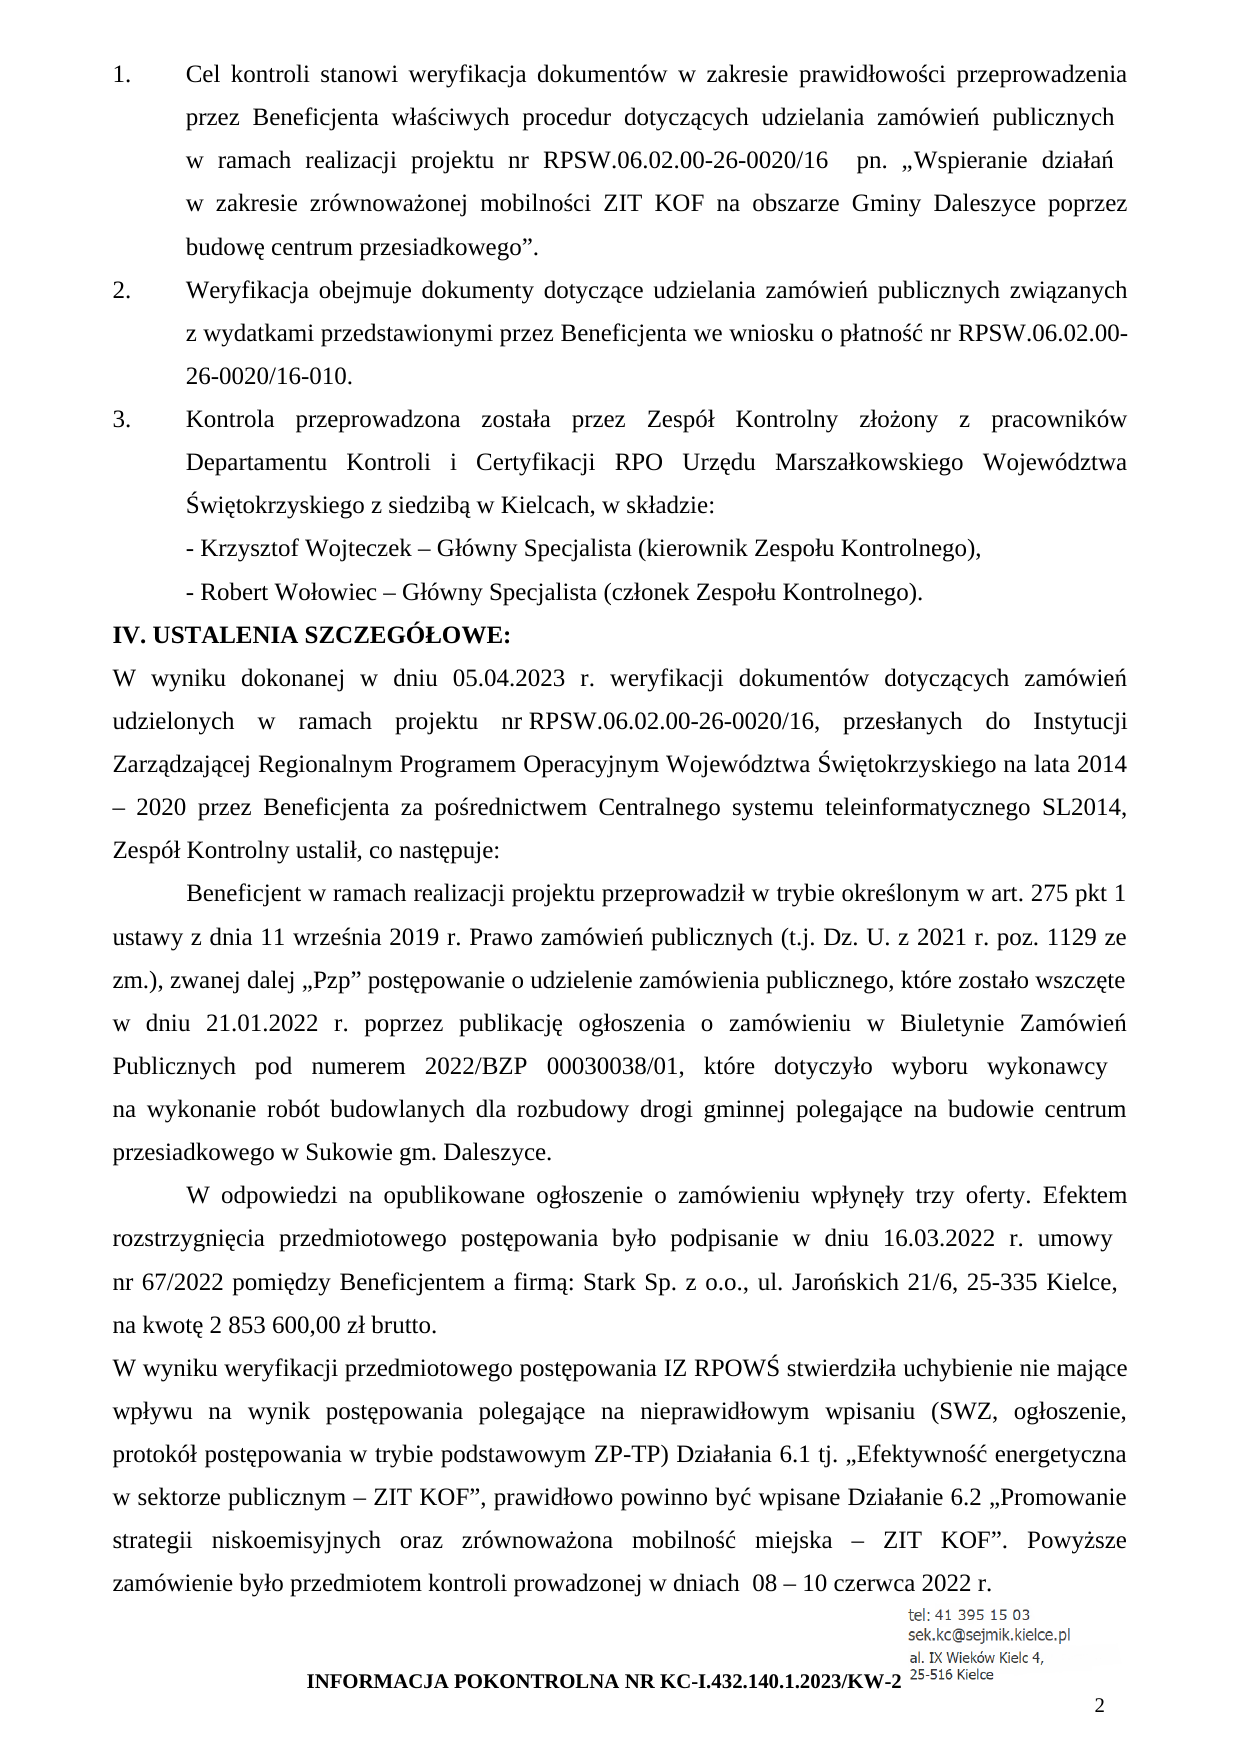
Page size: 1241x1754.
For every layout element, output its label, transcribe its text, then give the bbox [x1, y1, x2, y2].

text 3. Kontrola przeprowadzona została przez Zespół Kontrolny złożony z pracowników Departamentu Kontroli i Certyfikacji RPO Urzędu Marszałkowskiego Województwa Świętokrzyskiego z siedzibą w Kielcach, w składzie: [112, 404, 1128, 519]
text - Krzysztof Wojteczek – Główny Specjalista (kierownik Zespołu Kontrolnego), [112, 533, 1128, 562]
text Beneficjent w ramach realizacji projektu przeprowadził w trybie określonym w art. 275 pkt 1 ustawy z dnia 11 września 2019 r. Prawo zamówień publicznych (t.j. Dz. U. z 2021 r. poz. 1129 ze zm.), zwanej dalej „Pzp” postępowanie o udzielenie zamówienia publicznego, które zostało wszczęte [112, 878, 1128, 993]
text W wyniku dokonanej w dniu 05.04.2023 r. weryfikacji dokumentów dotyczących zamówień udzielonych w ramach projektu nr RPSW.06.02.00-26-0020/16, przesłanych do Instytucji Zarządzającej Regionalnym Programem Operacyjnym Województwa Świętokrzyskiego na lata 2014 – 2020 przez Beneficjenta za pośrednictwem Centralnego systemu teleinformatycznego SL2014, Zespół Kontrolny ustalił, co następuje: [112, 663, 1128, 864]
text 1. Cel kontroli stanowi weryfikacja dokumentów w zakresie prawidłowości przeprowadzenia przez Beneficjenta właściwych procedur dotyczących udzielania zamówień publicznych w ramach realizacji projektu nr RPSW.06.02.00-26-0020/16 pn. „Wspieranie działań w zakresie zrównoważonej mobilności ZIT KOF na obszarze Gminy Daleszyce poprzez budowę centrum przesiadkowego”. [112, 59, 1128, 260]
text - Robert Wołowiec – Główny Specjalista (członek Zespołu Kontrolnego). [112, 577, 1128, 605]
text w dniu 21.01.2022 r. poprzez publikację ogłoszenia o zamówieniu w Biuletynie Zamówień Publicznych pod numerem 2022/BZP 00030038/01, które dotyczyło wyboru wykonawcy na wykonanie robót budowlanych dla rozbudowy drogi gminnej polegające na budowie centrum przesiadkowego w Sukowie gm. Daleszyce. [112, 1008, 1128, 1166]
picture [908, 1603, 1129, 1689]
text W wyniku weryfikacji przedmiotowego postępowania IZ RPOWŚ stwierdziła uchybienie nie mające wpływu na wynik postępowania polegające na nieprawidłowym wpisaniu (SWZ, ogłoszenie, protokół postępowania w trybie podstawowym ZP-TP) Działania 6.1 tj. „Efektywność energetyczna w sektorze publicznym – ZIT KOF”, prawidłowo powinno być wpisane Działanie 6.2 „Promowanie strategii niskoemisyjnych oraz zrównoważona mobilność miejska – ZIT KOF”. Powyższe zamówienie było przedmiotem kontroli prowadzonej w dniach 08 – 10 czerwca 2022 r. [112, 1353, 1128, 1597]
text IV. USTALENIA SZCZEGÓŁOWE: [112, 620, 1128, 648]
text 2. Weryfikacja obejmuje dokumenty dotyczące udzielania zamówień publicznych związanych z wydatkami przedstawionymi przez Beneficjenta we wniosku o płatność nr RPSW.06.02.00-26-0020/16-010. [112, 275, 1128, 390]
text W odpowiedzi na opublikowane ogłoszenie o zamówieniu wpłynęły trzy oferty. Efektem rozstrzygnięcia przedmiotowego postępowania było podpisanie w dniu 16.03.2022 r. umowy nr 67/2022 pomiędzy Beneficjentem a firmą: Stark Sp. z o.o., ul. Jarońskich 21/6, 25-335 Kielce, na kwotę 2 853 600,00 zł brutto. [112, 1180, 1128, 1338]
